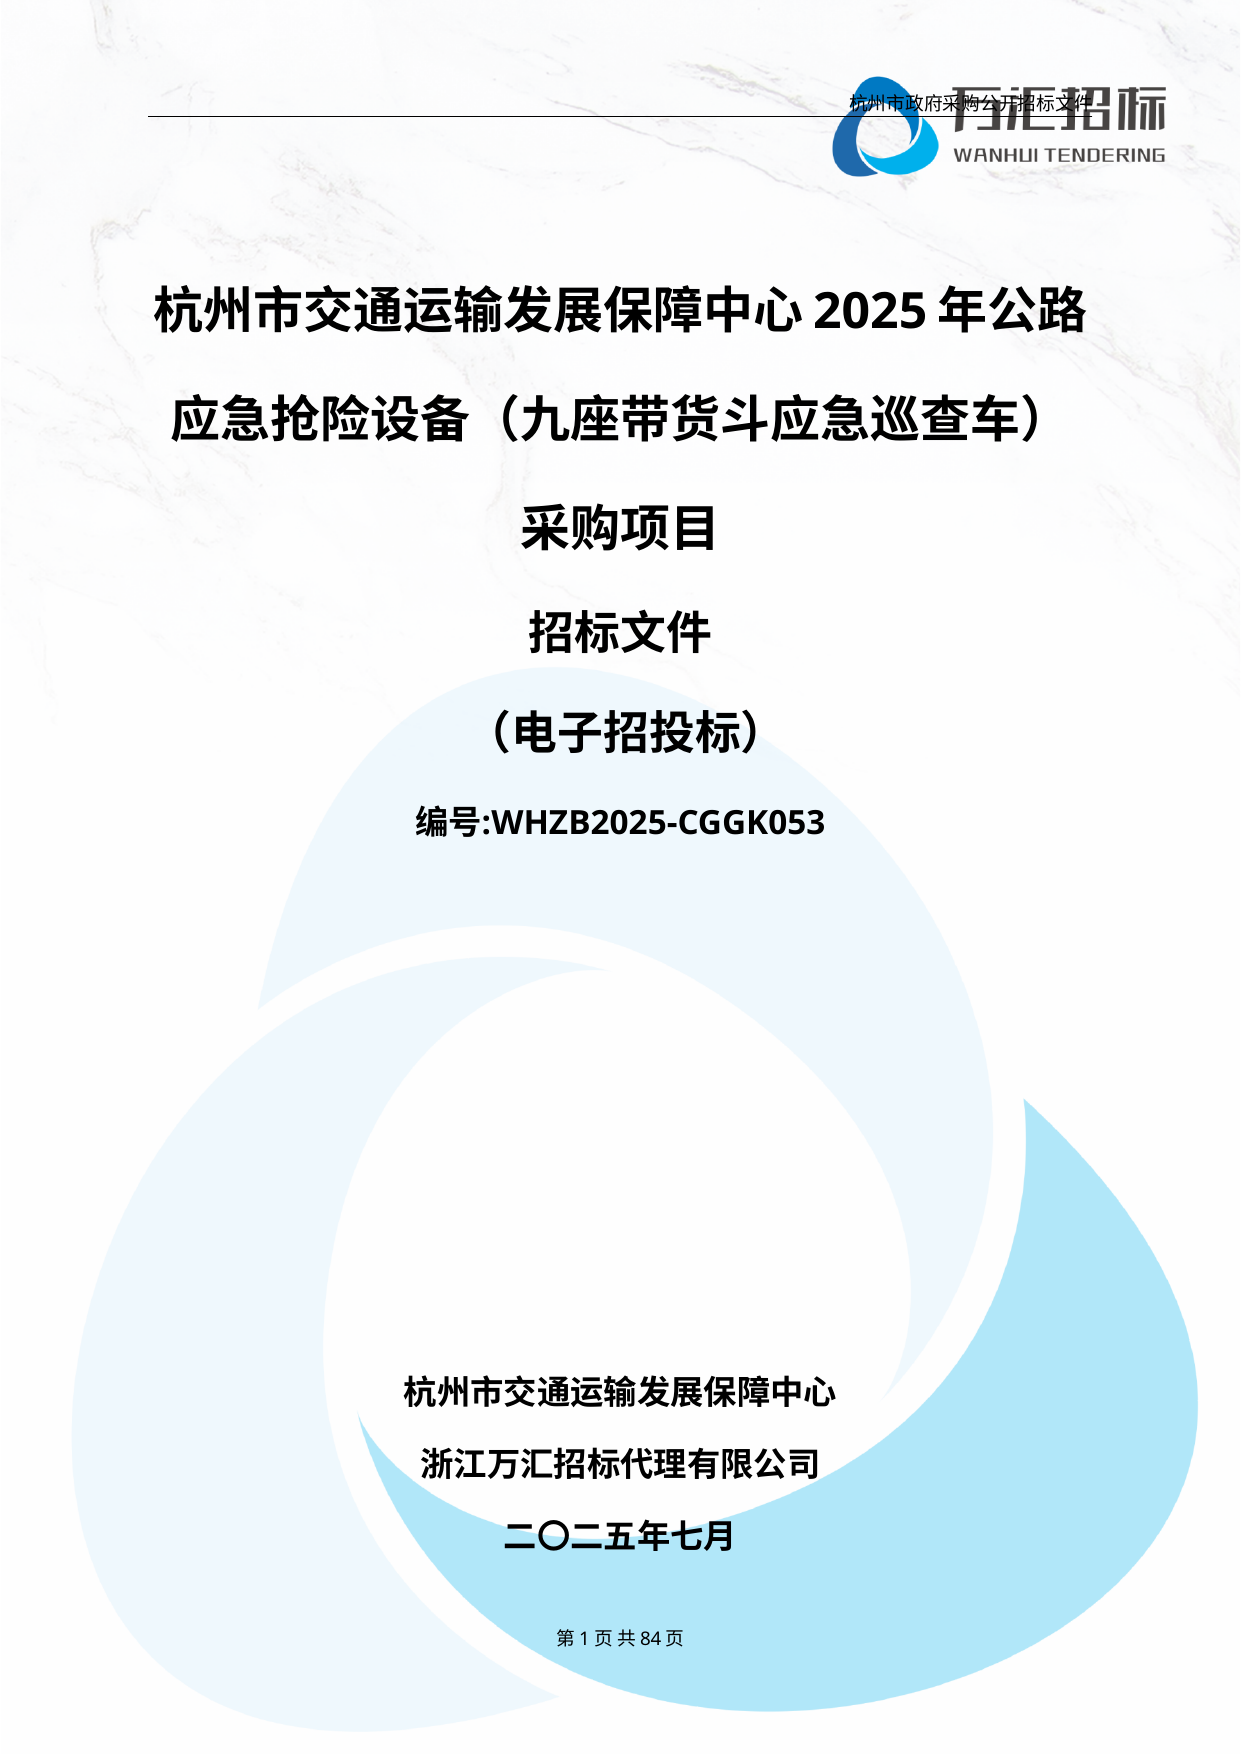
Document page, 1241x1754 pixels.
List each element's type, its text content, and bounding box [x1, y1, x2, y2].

text 采购项目 [148, 488, 1092, 560]
text （电子招投标） [148, 696, 1092, 762]
text 杭州市交通运输发展保障中心2025年公路应急抢险设备（九座带货斗应急巡查车） [148, 271, 1092, 452]
text 招标文件 [148, 596, 1092, 663]
text 编号:WHZB2025-CGGK053 [148, 796, 1092, 844]
text 浙江万汇招标代理有限公司 [148, 1438, 1092, 1486]
text 二〇二五年七月 [148, 1510, 1092, 1558]
text 杭州市交通运输发展保障中心 [148, 1366, 1092, 1414]
picture [0, 0, 1241, 1754]
